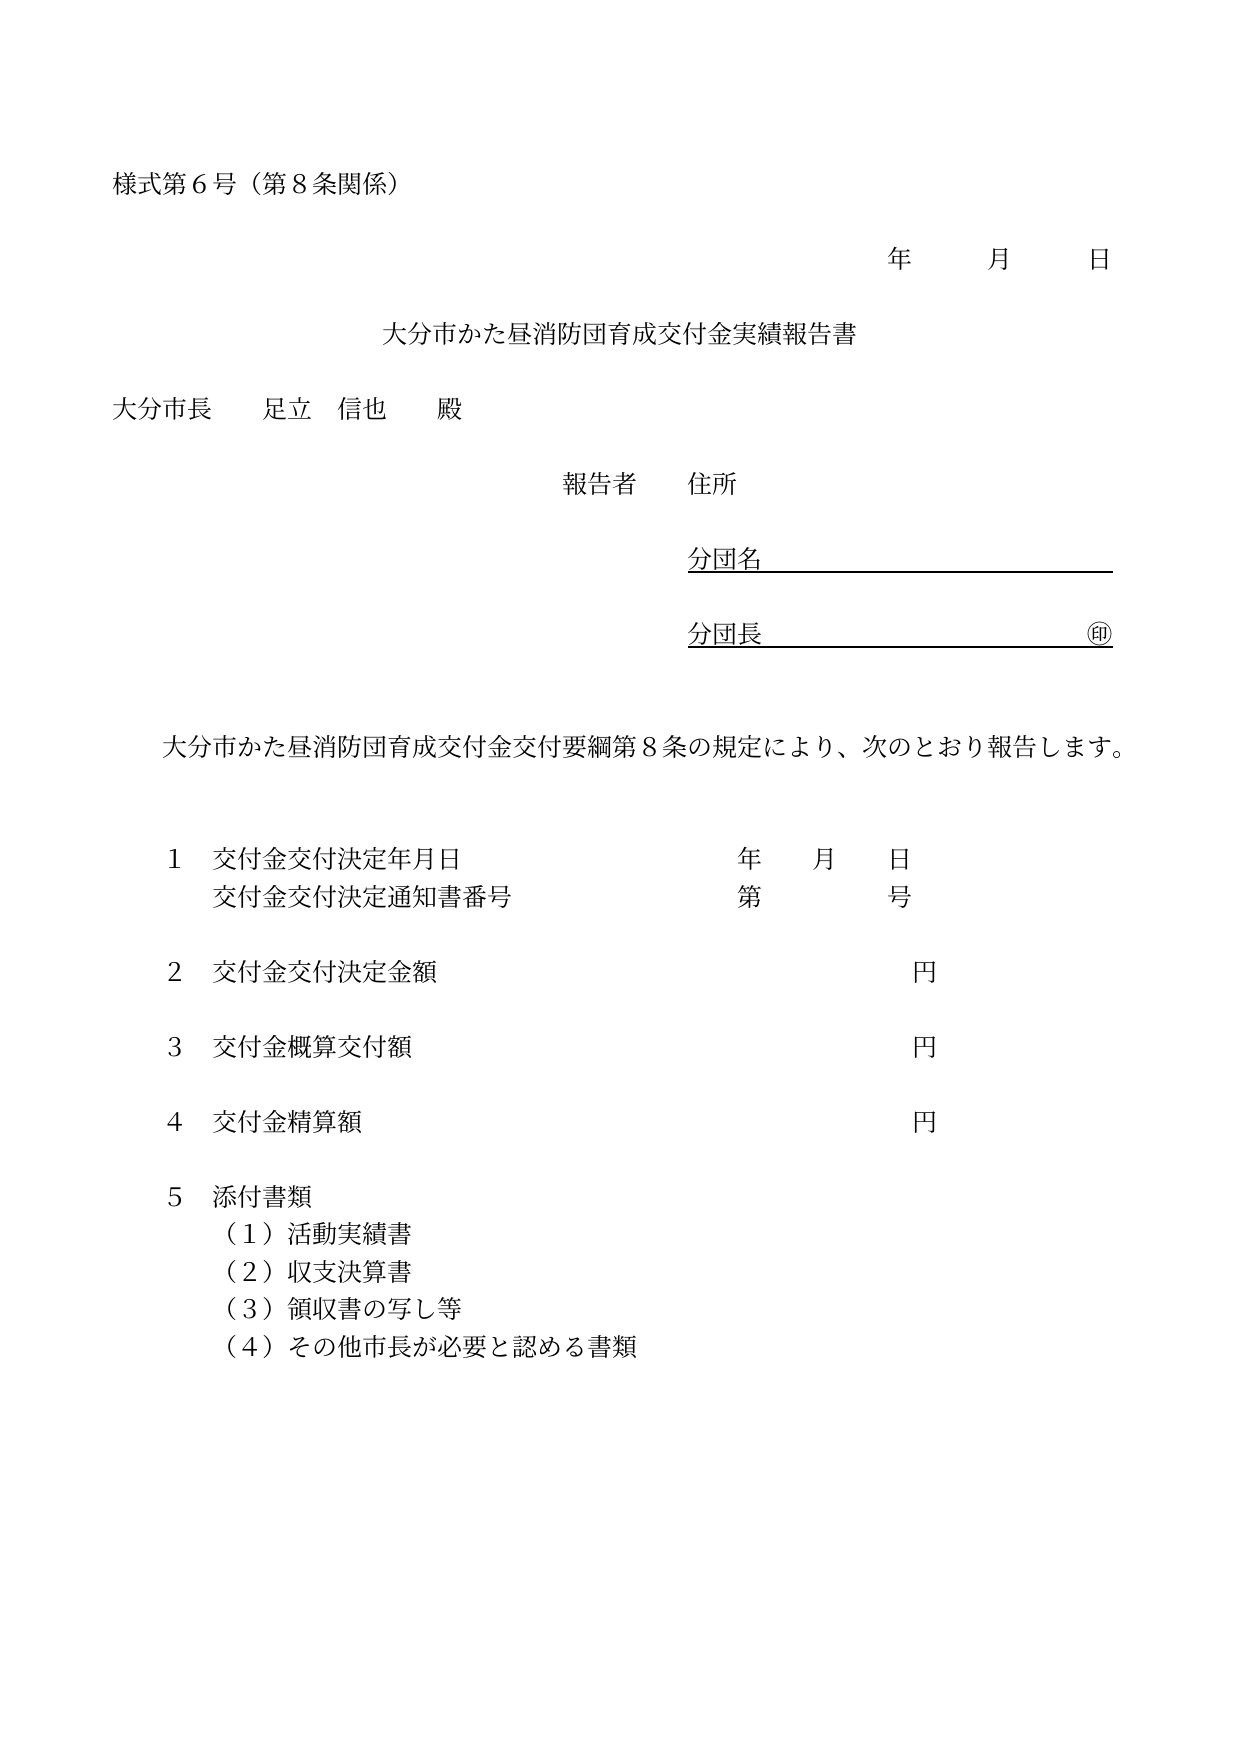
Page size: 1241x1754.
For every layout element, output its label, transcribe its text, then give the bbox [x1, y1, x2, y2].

text 年 月 日 [112, 239, 1128, 277]
text （２）収支決算書 [112, 1252, 1128, 1289]
text ５ 添付書類 [112, 1177, 1128, 1214]
text 分団名 [112, 539, 1128, 577]
text 大分市長 足立 信也 殿 [112, 389, 1128, 427]
text 交付金交付決定通知書番号 第 号 [112, 877, 1128, 914]
text 大分市かた昼消防団育成交付金実績報告書 [112, 314, 1128, 352]
text （３）領収書の写し等 [112, 1289, 1128, 1327]
text （１）活動実績書 [112, 1214, 1128, 1252]
text 様式第６号（第８条関係） [112, 164, 1128, 202]
text 分団長 ㊞ [112, 614, 1128, 652]
text １ 交付金交付決定年月日 年 月 日 [112, 839, 1128, 877]
text （４）その他市長が必要と認める書類 [112, 1327, 1128, 1364]
text ２ 交付金交付決定金額 円 [112, 952, 1128, 989]
text ４ 交付金精算額 円 [112, 1102, 1128, 1139]
text 大分市かた昼消防団育成交付金交付要綱第８条の規定により、次のとおり報告します。 [112, 727, 1128, 764]
text ３ 交付金概算交付額 円 [112, 1027, 1128, 1064]
text 報告者 住所 [112, 464, 1128, 502]
